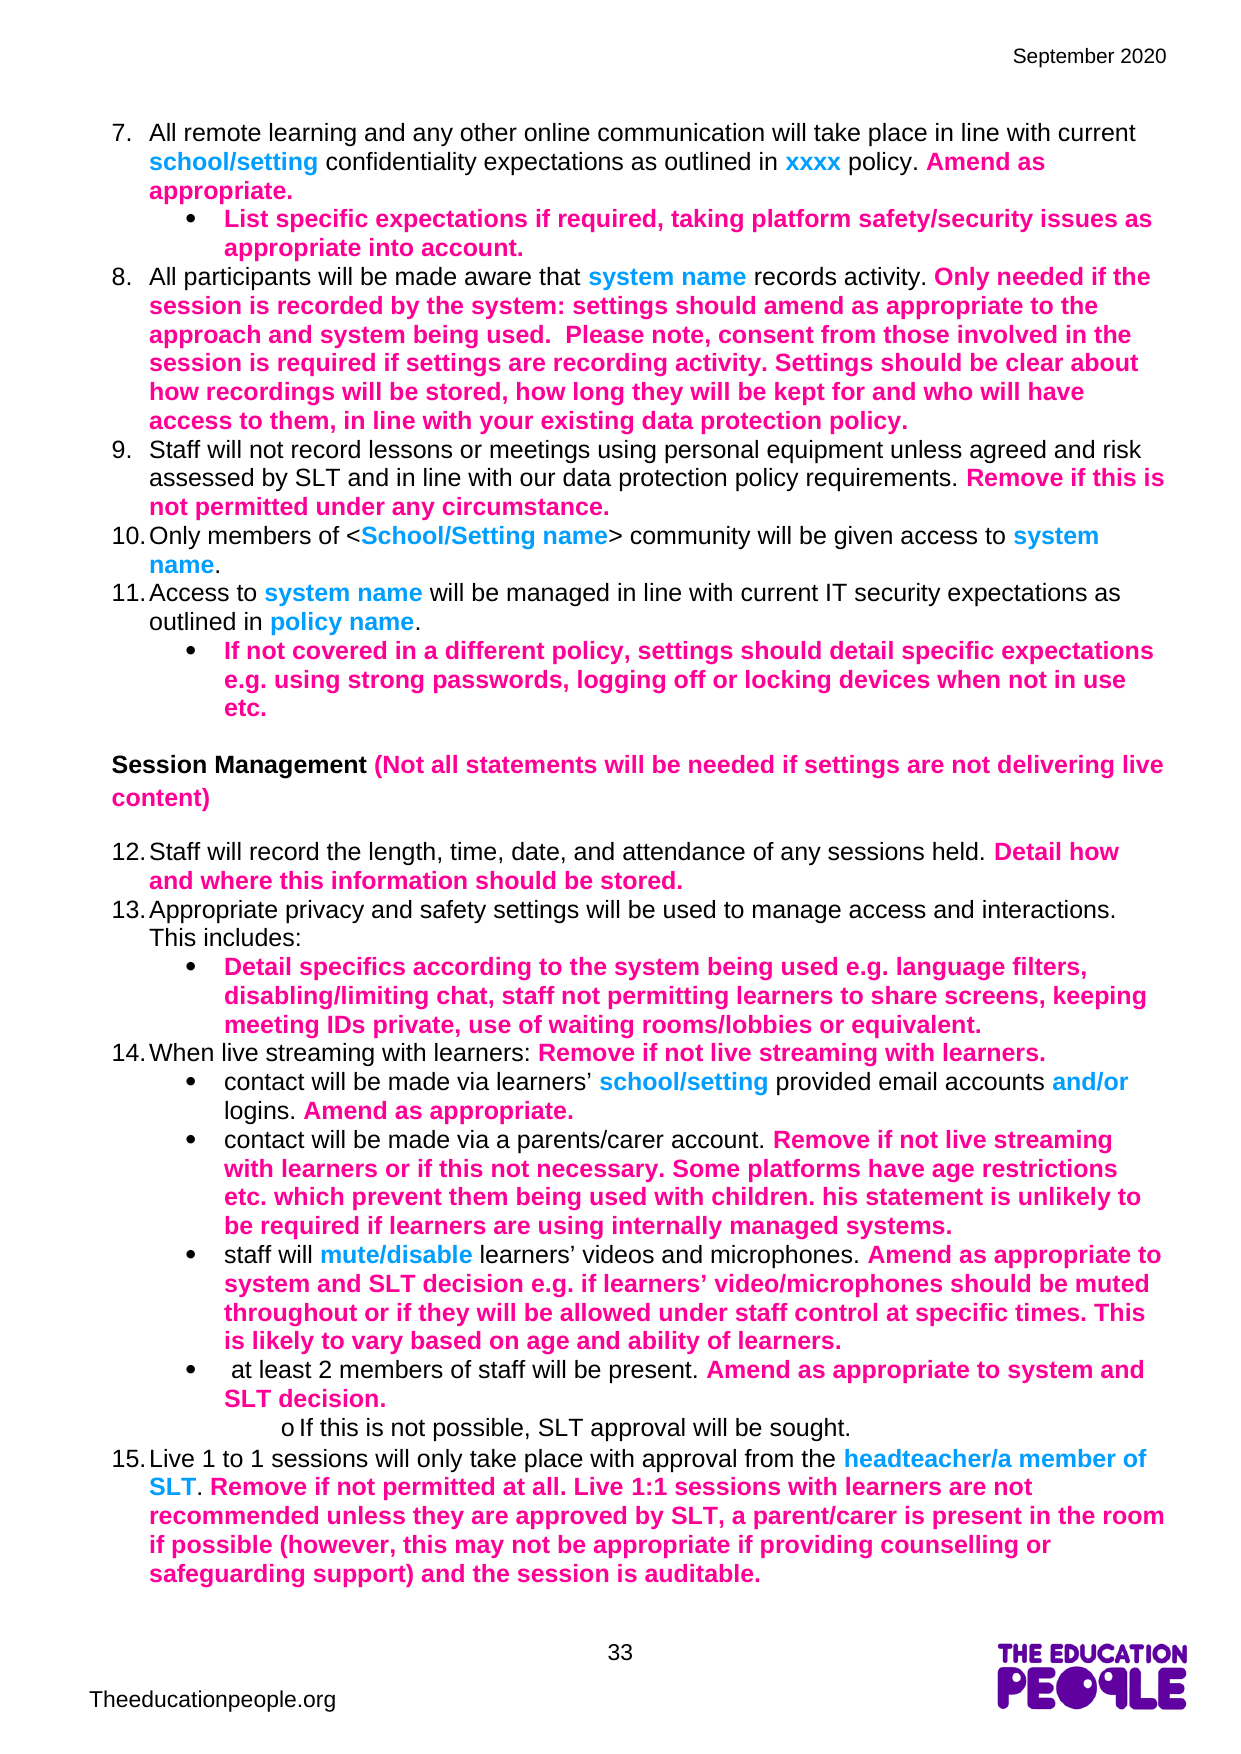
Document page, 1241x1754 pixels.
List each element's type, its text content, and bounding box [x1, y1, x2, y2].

list All participants will be made aware that system name records activity. Only needed if the session is recorded by the system: settings should amend as appropriate to the approach and system being used. Please note, consent from those involved in the session is required if settings are recording activity. Settings should be clear about how recordings will be stored, how long they will be kept for and who will have access to them, in line with your existing data protection policy. [111, 262, 1167, 434]
picture [992, 1640, 1190, 1712]
list contact will be made via learners’ school/setting provided email accounts and/or logins. Amend as appropriate. [186, 1067, 1167, 1125]
list Staff will not record lessons or meetings using personal equipment unless agreed and risk assessed by SLT and in line with our data protection policy requirements. Remove if this is not permitted under any circumstance. [111, 434, 1167, 521]
list staff will mute/disable learners’ videos and microphones. Amend as appropriate to system and SLT decision e.g. if learners’ video/microphones should be muted throughout or if they will be allowed under staff control at specific times. This is likely to vary based on age and ability of learners. [186, 1240, 1167, 1355]
text Session Management (Not all statements will be needed if settings are not delivering live content) [111, 750, 1167, 812]
list Access to system name will be managed in line with current IT security expectations as outlined in policy name. [111, 578, 1167, 636]
list at least 2 members of staff will be present. Amend as appropriate to system and SLT decision. [186, 1355, 1167, 1413]
list contact will be made via a parents/carer account. Remove if not live streaming with learners or if this not necessary. Some platforms have age restrictions etc. which prevent them being used with children. his statement is unlikely to be required if learners are using internally managed systems. [186, 1125, 1167, 1240]
list When live streaming with learners: Remove if not live streaming with learners. [111, 1038, 1167, 1067]
list Live 1 to 1 sessions will only take place with approval from the headteacher/a member of SLT. Remove if not permitted at all. Live 1:1 sessions with learners are not recommended unless they are approved by SLT, a parent/carer is present in the room if possible (however, this may not be appropriate if providing counselling or safeguarding support) and the session is auditable. [111, 1443, 1167, 1587]
list Staff will record the length, time, date, and attendance of any sessions held. Detail how and where this information should be stored. [111, 837, 1167, 894]
list List specific expectations if required, taking platform safety/security issues as appropriate into account. [186, 204, 1167, 262]
list If this is not possible, SLT approval will be sought. [280, 1413, 1167, 1443]
list Appropriate privacy and safety settings will be used to manage access and interactions. This includes: [111, 894, 1167, 952]
list All remote learning and any other online communication will take place in line with current school/setting confidentiality expectations as outlined in xxxx policy. Amend as appropriate. [111, 118, 1167, 204]
list Only members of <School/Setting name> community will be given access to system name. [111, 521, 1167, 578]
list Detail specifics according to the system being used e.g. language filters, disabling/limiting chat, staff not permitting learners to share screens, keeping meeting IDs private, use of waiting rooms/lobbies or equivalent. [186, 952, 1167, 1038]
list If not covered in a different policy, settings should detail specific expectations e.g. using strong passwords, logging off or locking devices when not in use etc. [186, 636, 1167, 750]
